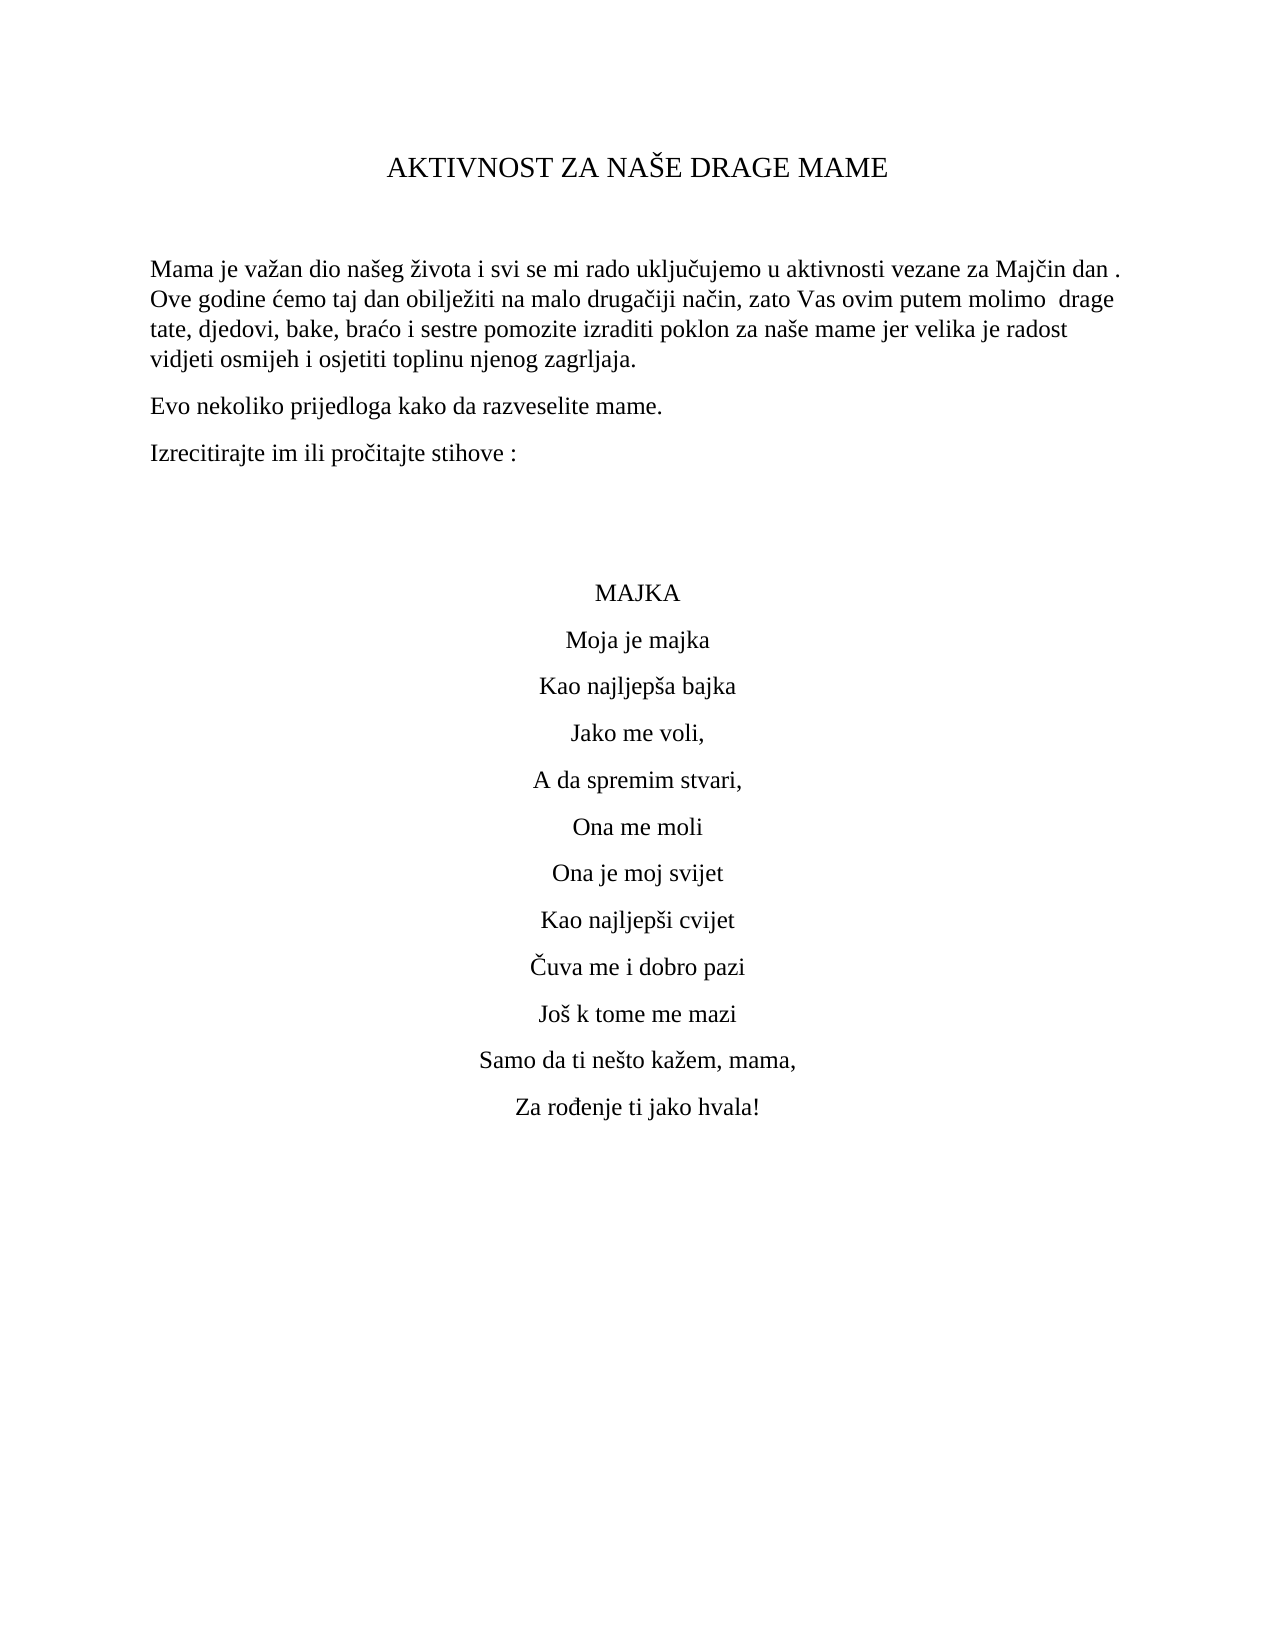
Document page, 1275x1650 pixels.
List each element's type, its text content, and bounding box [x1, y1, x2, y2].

text A da spremim stvari, [150, 765, 1125, 794]
text Izrecitirajte im ili pročitajte stihove : [150, 438, 1125, 466]
text Kao najljepši cvijet [150, 905, 1125, 934]
text MAJKA [150, 578, 1125, 607]
text Za rođenje ti jako hvala! [150, 1092, 1125, 1121]
text Moja je majka [150, 625, 1125, 653]
text Jako me voli, [150, 718, 1125, 747]
text Ona me moli [150, 812, 1125, 841]
text AKTIVNOST ZA NAŠE DRAGE MAME [150, 150, 1125, 183]
text Samo da ti nešto kažem, mama, [150, 1046, 1125, 1074]
text Kao najljepša bajka [150, 671, 1125, 700]
text Mama je važan dio našeg života i svi se mi rado uključujemo u aktivnosti vezane za Majčin dan . Ove godine ćemo taj dan obilježiti na malo drugačiji način, zato Vas ovim putem molimo drage tate, djedovi, bake, braćo i sestre pomozite izraditi poklon za naše mame jer velika je radost vidjeti osmijeh i osjetiti toplinu njenog zagrljaja. [150, 254, 1125, 373]
text Ona je moj svijet [150, 858, 1125, 887]
text Čuva me i dobro pazi [150, 952, 1125, 981]
text Evo nekoliko prijedloga kako da razveselite mame. [150, 391, 1125, 419]
text Još k tome me mazi [150, 999, 1125, 1028]
